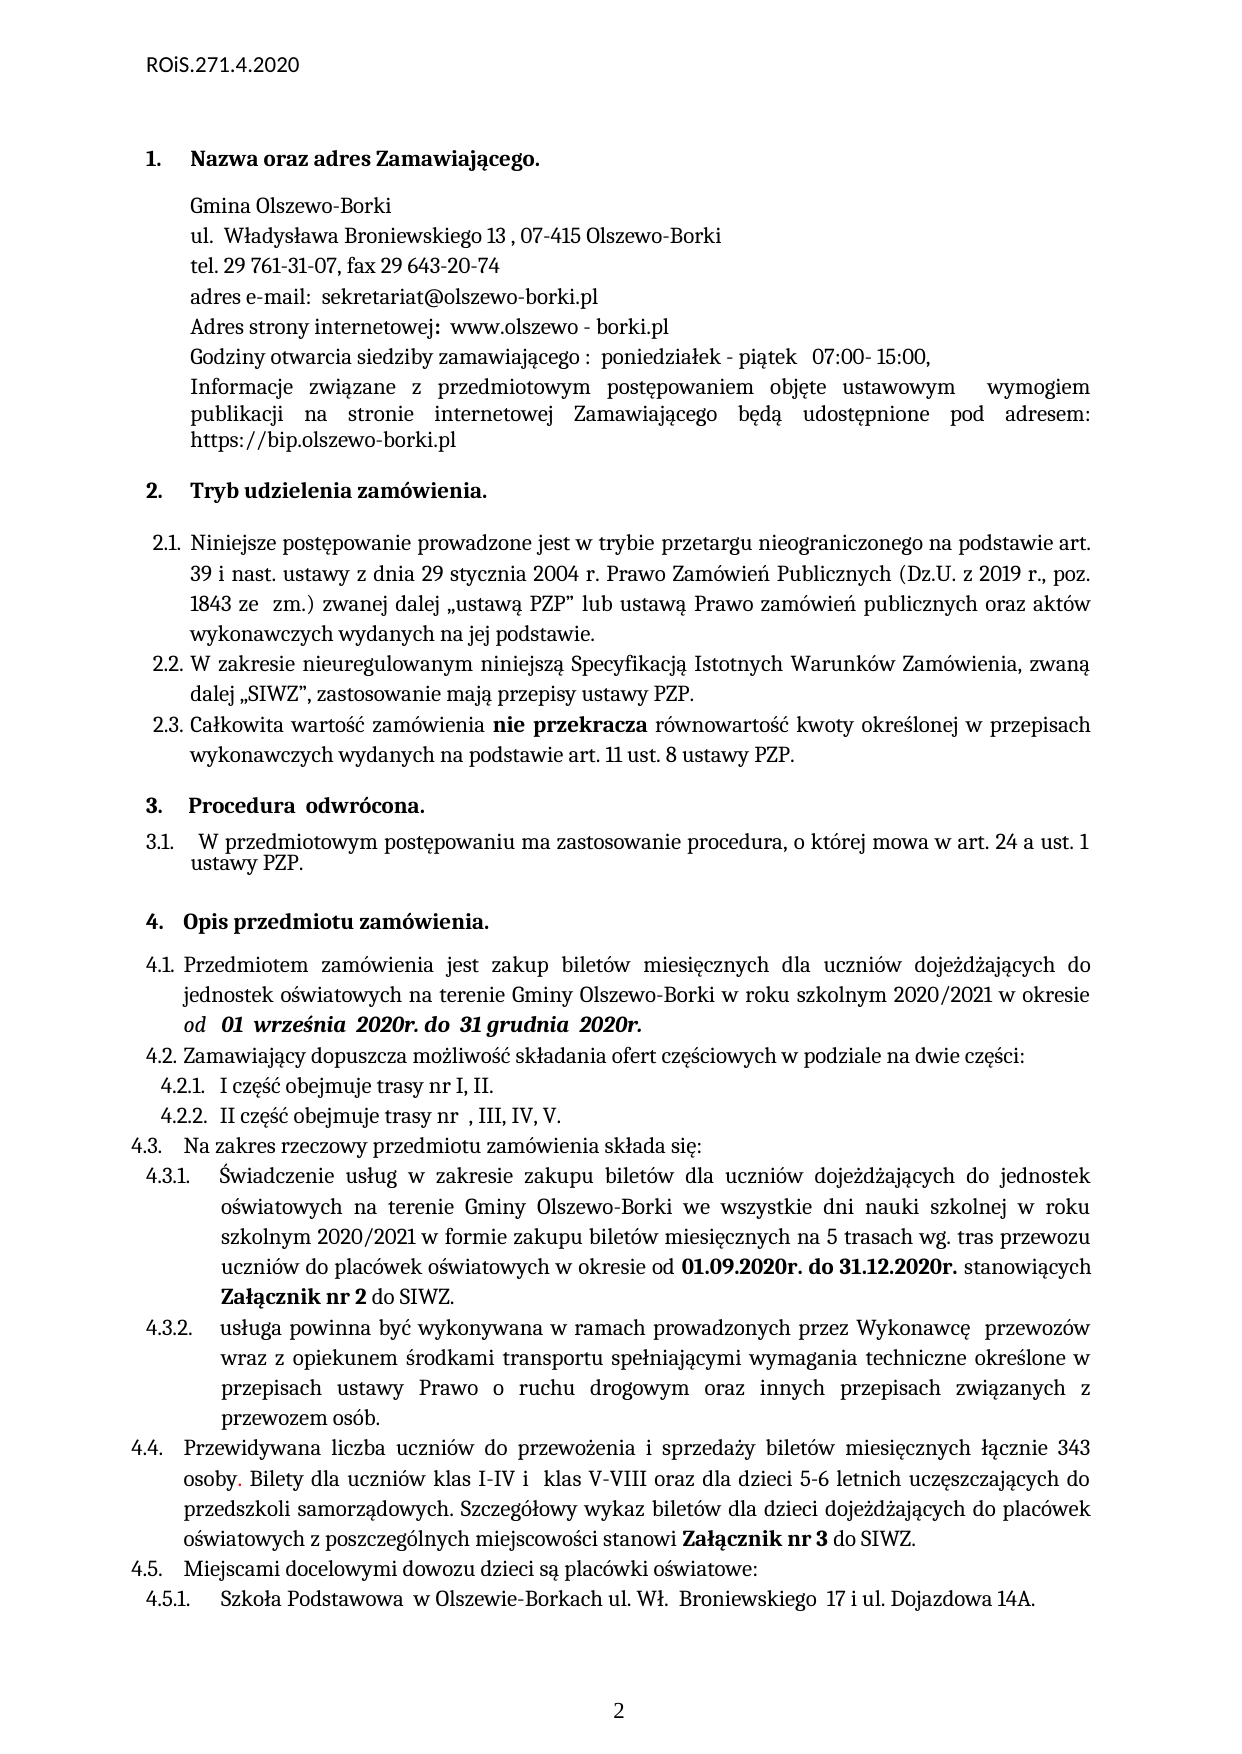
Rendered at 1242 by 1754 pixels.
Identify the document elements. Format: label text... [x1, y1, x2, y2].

list Szkoła Podstawowa w Olszewie-Borkach ul. Wł. Broniewskiego 17 i ul. Dojazdowa 14A. [146, 1586, 1092, 1612]
text adres e-mail: sekretariat@olszewo-borki.pl [190, 283, 1092, 310]
text Adres strony internetowej: www.olszewo - borki.pl [190, 314, 1092, 340]
list Opis przedmiotu zamówienia. [146, 909, 1092, 935]
list Tryb udzielenia zamówienia. [146, 478, 1092, 504]
list Przedmiotem zamówienia jest zakup biletów miesięcznych dla uczniów dojeżdżających do jednostek oświatowych na terenie Gminy Olszewo-Borki w roku szkolnym 2020/2021 w okresie od 01 września 2020r. do 31 grudnia 2020r. [146, 952, 1092, 1038]
list I część obejmuje trasy nr I, II. [161, 1073, 1092, 1099]
list Zamawiający dopuszcza możliwość składania ofert częściowych w podziale na dwie części: [146, 1042, 1092, 1069]
list Miejscami docelowymi dowozu dzieci są placówki oświatowe: [131, 1556, 1092, 1582]
list W zakresie nieuregulowanym niniejszą Specyfikacją Istotnych Warunków Zamówienia, zwaną dalej „SIWZ”, zastosowanie mają przepisy ustawy PZP. [153, 651, 1092, 708]
text 3.1. W przedmiotowym postępowaniu ma zastosowanie procedura, o której mowa w art. 24 a ust. 1 ustawy PZP. [146, 832, 1092, 876]
list Całkowita wartość zamówienia nie przekracza równowartość kwoty określonej w przepisach wykonawczych wydanych na podstawie art. 11 ust. 8 ustawy PZP. [153, 711, 1092, 768]
list Przewidywana liczba uczniów do przewożenia i sprzedaży biletów miesięcznych łącznie 343 osoby. Bilety dla uczniów klas I-IV i klas V-VIII oraz dla dzieci 5-6 letnich uczęszczających do przedszkoli samorządowych. Szczegółowy wykaz biletów dla dzieci dojeżdżających do placówek oświatowych z poszczególnych miejscowości stanowi Załącznik nr 3 do SIWZ. [131, 1435, 1092, 1552]
list II część obejmuje trasy nr , III, IV, V. [161, 1103, 1092, 1129]
list Nazwa oraz adres Zamawiającego. [146, 146, 1092, 172]
list Świadczenie usług w zakresie zakupu biletów dla uczniów dojeżdżających do jednostek oświatowych na terenie Gminy Olszewo-Borki we wszystkie dni nauki szkolnej w roku szkolnym 2020/2021 w formie zakupu biletów miesięcznych na 5 trasach wg. tras przewozu uczniów do placówek oświatowych w okresie od 01.09.2020r. do 31.12.2020r. stanowiących Załącznik nr 2 do SIWZ. [146, 1163, 1092, 1310]
text Gmina Olszewo-Borki [190, 193, 1092, 219]
text tel. 29 761-31-07, fax 29 643-20-74 [190, 253, 1092, 279]
list Procedura odwrócona. [146, 793, 1092, 819]
text Informacje związane z przedmiotowym postępowaniem objęte ustawowym wymogiem publikacji na stronie internetowej Zamawiającego będą udostępnione pod adresem: https://bip.olszewo-borki.pl [190, 374, 1092, 453]
list usługa powinna być wykonywana w ramach prowadzonych przez Wykonawcę przewozów wraz z opiekunem środkami transportu spełniającymi wymagania techniczne określone w przepisach ustawy Prawo o ruchu drogowym oraz innych przepisach związanych z przewozem osób. [146, 1314, 1092, 1431]
text Godziny otwarcia siedziby zamawiającego : poniedziałek - piątek 07:00- 15:00, [190, 344, 1092, 370]
text ul. Władysława Broniewskiego 13 , 07-415 Olszewo-Borki [190, 223, 1092, 249]
list Niniejsze postępowanie prowadzone jest w trybie przetargu nieograniczonego na podstawie art. 39 i nast. ustawy z dnia 29 stycznia 2004 r. Prawo Zamówień Publicznych (Dz.U. z 2019 r., poz. 1843 ze zm.) zwanej dalej „ustawą PZP” lub ustawą Prawo zamówień publicznych oraz aktów wykonawczych wydanych na jej podstawie. [153, 530, 1092, 647]
list Na zakres rzeczowy przedmiotu zamówienia składa się: [131, 1133, 1092, 1159]
